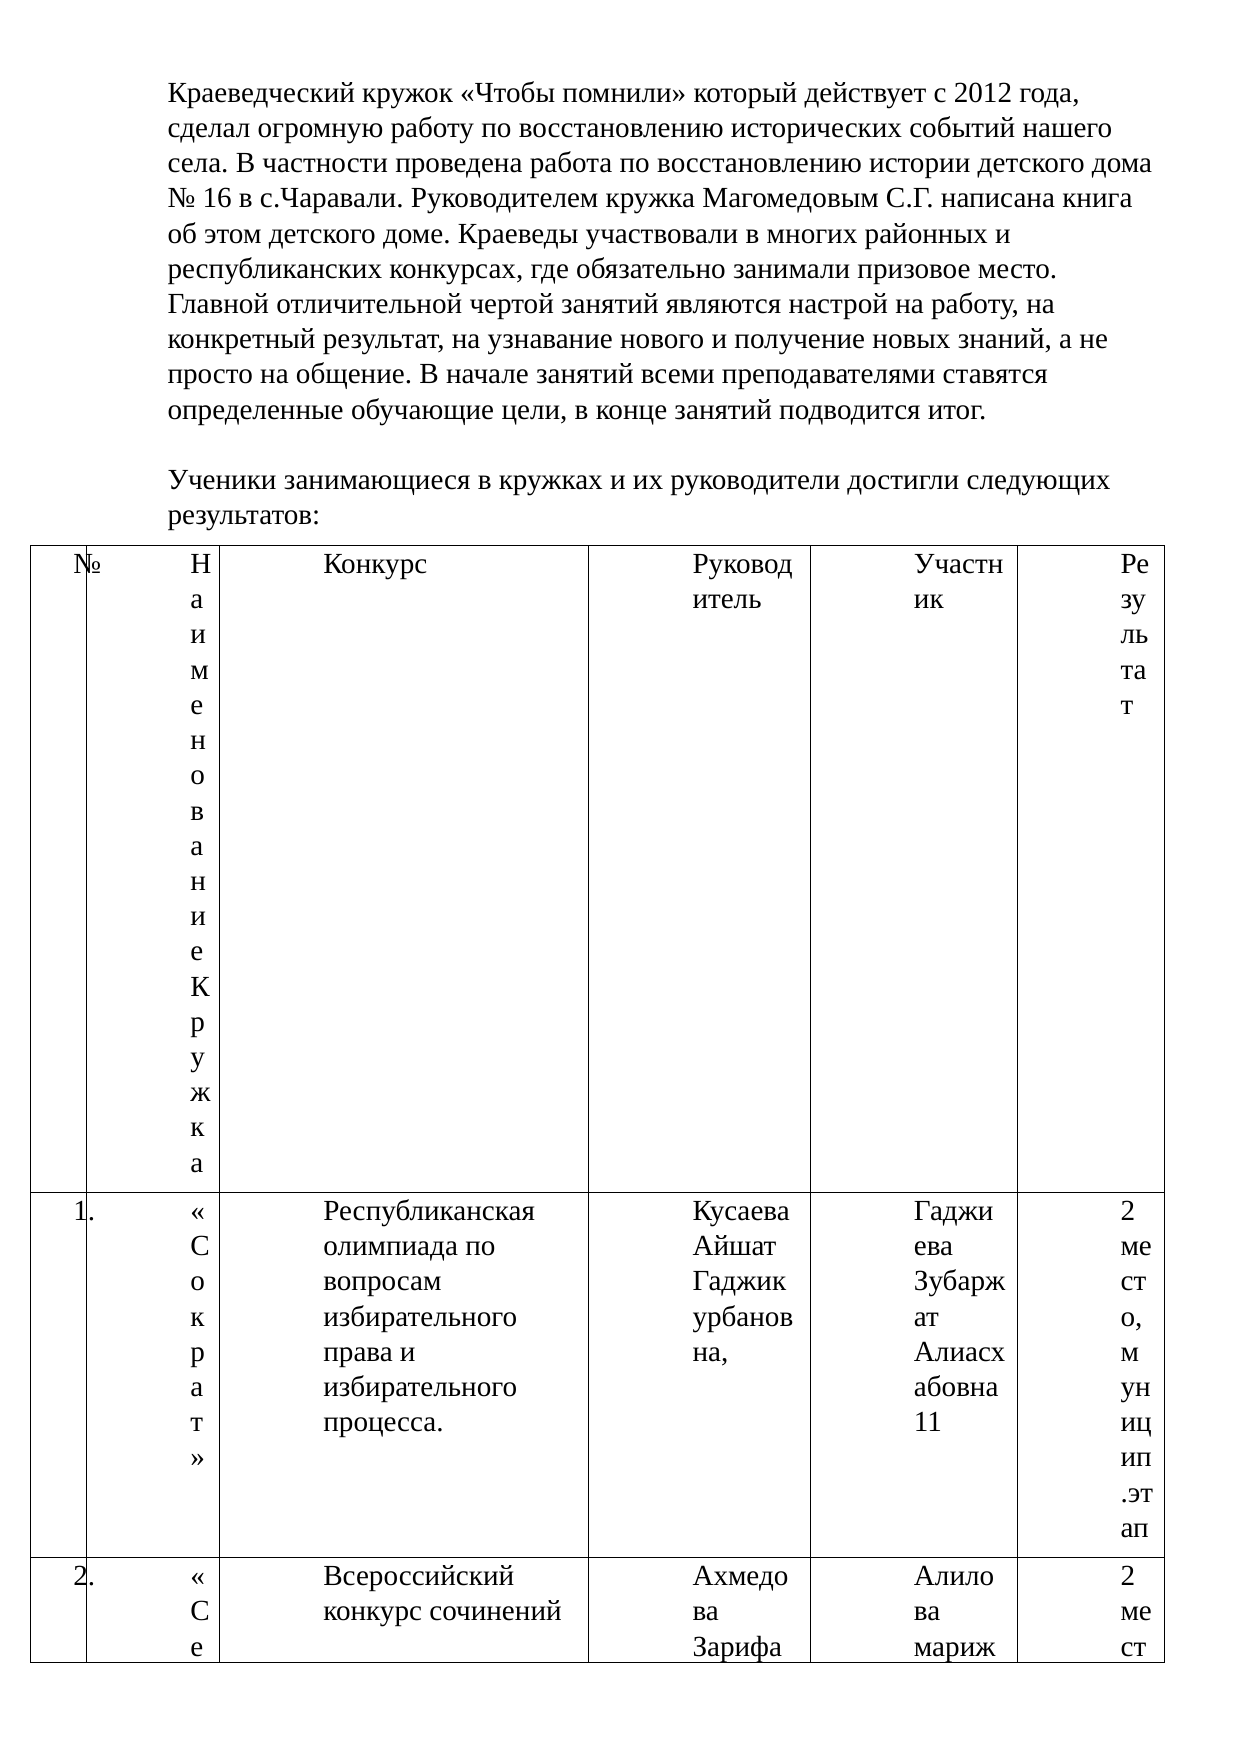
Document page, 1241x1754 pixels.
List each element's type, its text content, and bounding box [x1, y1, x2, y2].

table_header Участник [811, 546, 1017, 1192]
list Краеведческий кружок «Чтобы помнили» который действует с 2012 года, сделал огромную работу по восстановлению исторических событий нашего села. В частности проведена работа по восстановлению истории детского дома № 16 в с.Чаравали. Руководителем кружка Магомедовым С.Г. написана книга об этом детского доме. Краеведы участвовали в многих районных и республиканских конкурсах, где обязательно занимали призовое место. [167, 75, 1165, 284]
table_header Наименование Кружка [87, 546, 219, 1192]
table_header № [31, 546, 86, 1192]
table_header Конкурс [220, 546, 588, 1192]
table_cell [87, 1558, 219, 1662]
table_cell «Сократ» [87, 1193, 219, 1557]
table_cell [589, 1558, 810, 1662]
table_cell Алилова марижат 7а [811, 1558, 1017, 1662]
table_cell Республиканская олимпиада по вопросам избирательного права и избирательного процесса. [220, 1193, 588, 1557]
table_cell Гаджиева Зубаржат Алиасхабовна11 [811, 1193, 1017, 1557]
table_header Руководитель [589, 546, 810, 1192]
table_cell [1018, 1558, 1164, 1662]
table_cell [31, 1558, 86, 1662]
list Главной отличительной чертой занятий являются настрой на работу, на конкретный результат, на узнавание нового и получение новых знаний, а не просто на общение. В начале занятий всеми преподавателями ставятся определенные обучающие цели, в конце занятий подводится итог. [167, 286, 1165, 425]
table_cell [31, 1193, 86, 1557]
table_header Результат [1018, 546, 1164, 1192]
list Ученики занимающиеся в кружках и их руководители достигли следующих результатов: [167, 462, 1165, 531]
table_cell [220, 1558, 588, 1662]
table_cell Кусаева Айшат Гаджикурбановна, [589, 1193, 810, 1557]
table_cell 2 место, муницип.этап [1018, 1193, 1164, 1557]
